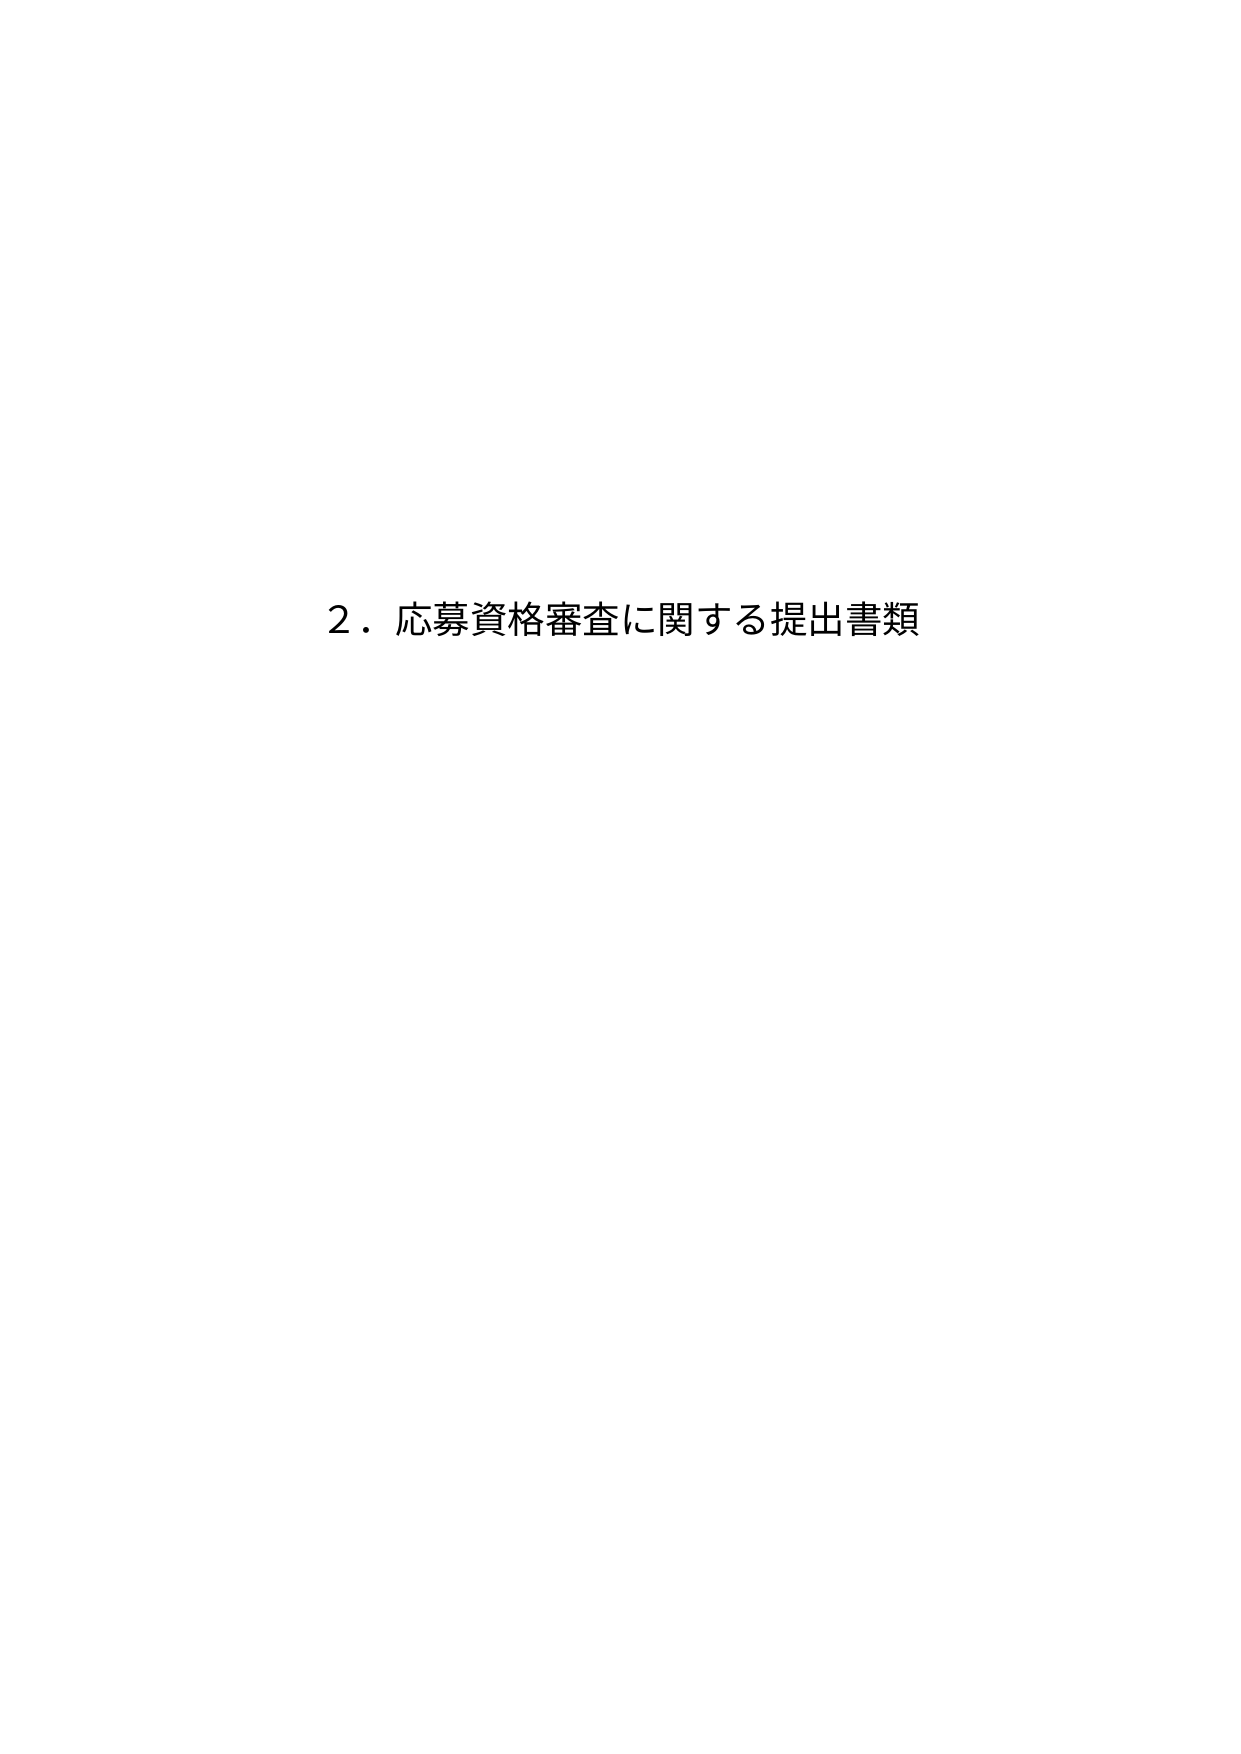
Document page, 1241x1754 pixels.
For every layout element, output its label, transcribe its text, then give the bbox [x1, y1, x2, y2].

text ２．応募資格審査に関する提出書類 [148, 578, 1092, 657]
